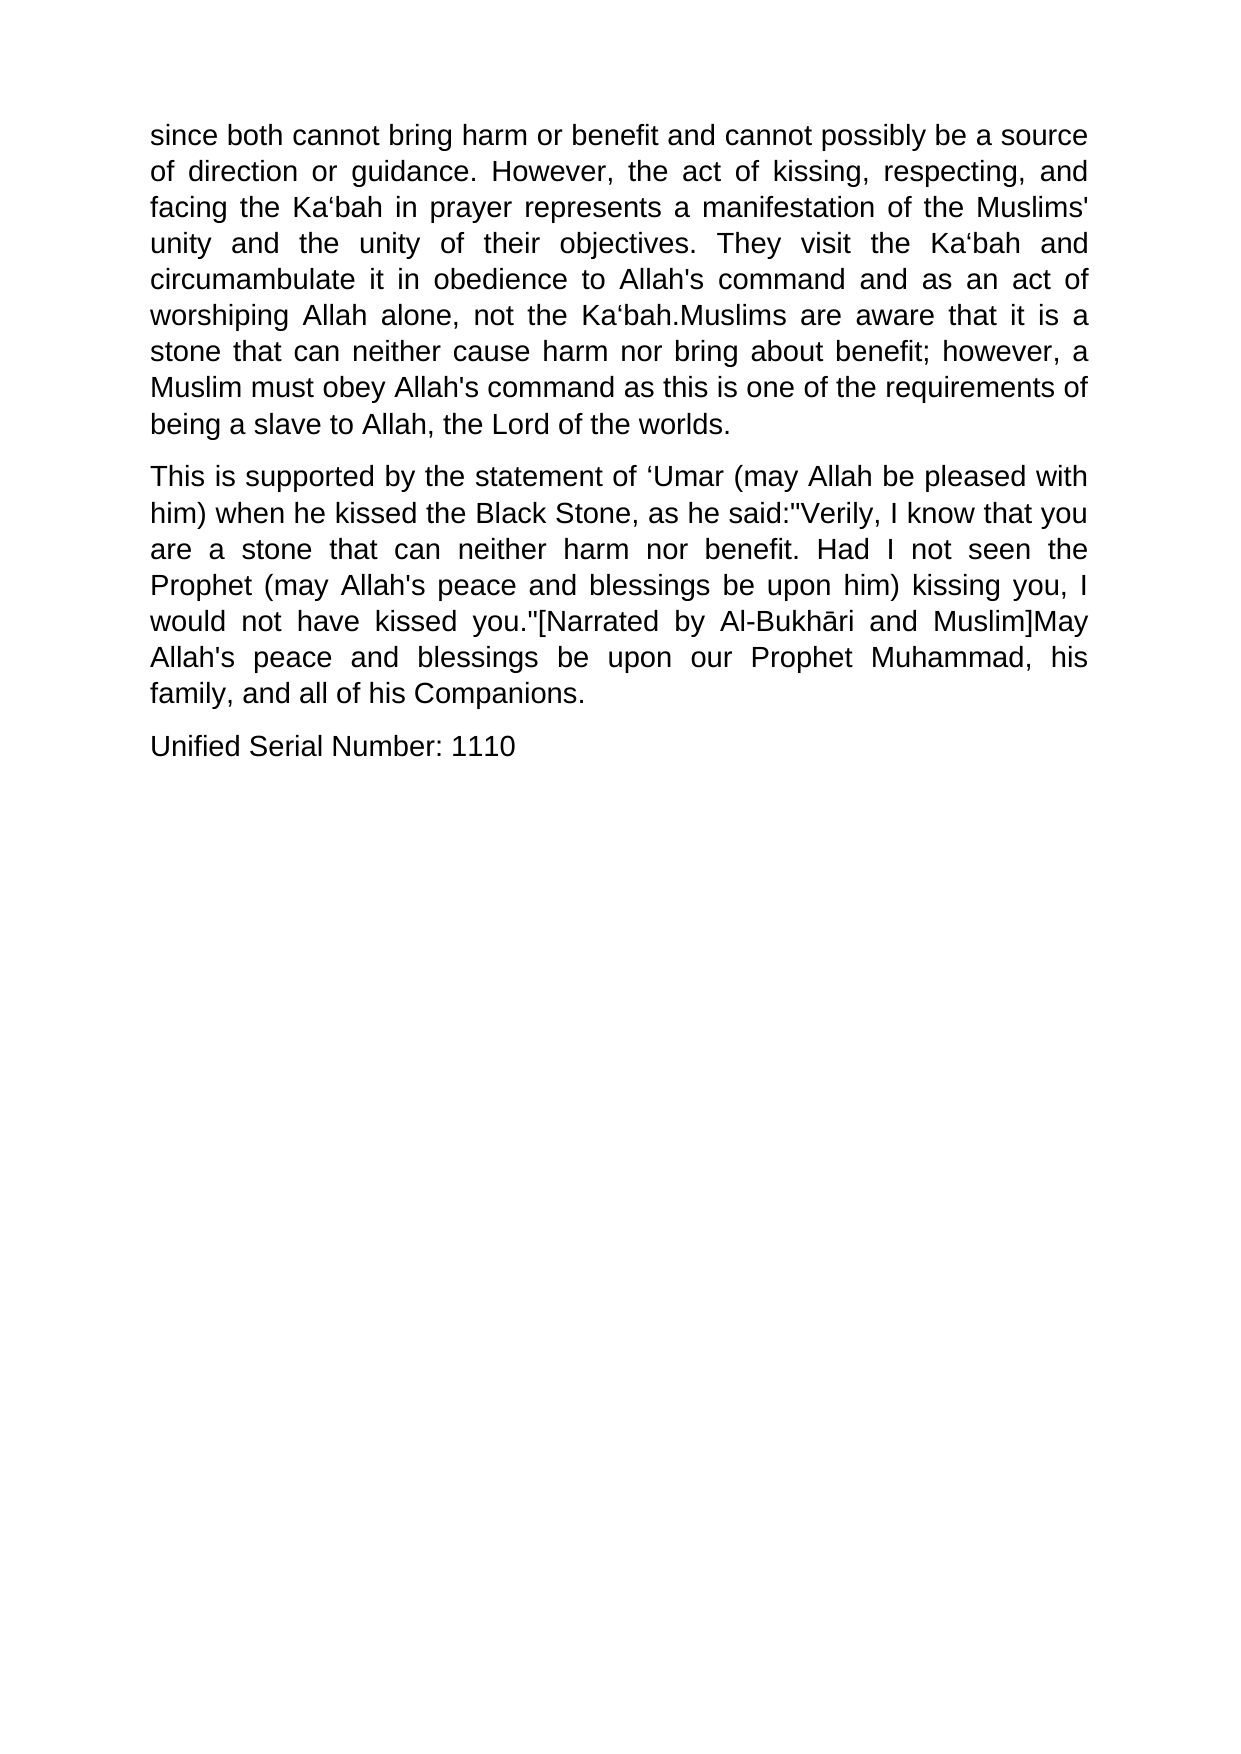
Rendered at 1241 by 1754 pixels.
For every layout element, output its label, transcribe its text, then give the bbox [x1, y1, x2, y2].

text This is supported by the statement of ‘Umar (may Allah be pleased with him) when he kissed the Black Stone, as he said:"Verily, I know that you are a stone that can neither harm nor benefit. Had I not seen the Prophet (may Allah's peace and blessings be upon him) kissing you, I would not have kissed you."[Narrated by Al-Bukhāri and Muslim]May Allah's peace and blessings be upon our Prophet Muhammad, his family, and all of his Companions. [150, 459, 1090, 710]
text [150, 117, 1090, 440]
text Unified Serial Number: 1110 [150, 729, 1090, 763]
